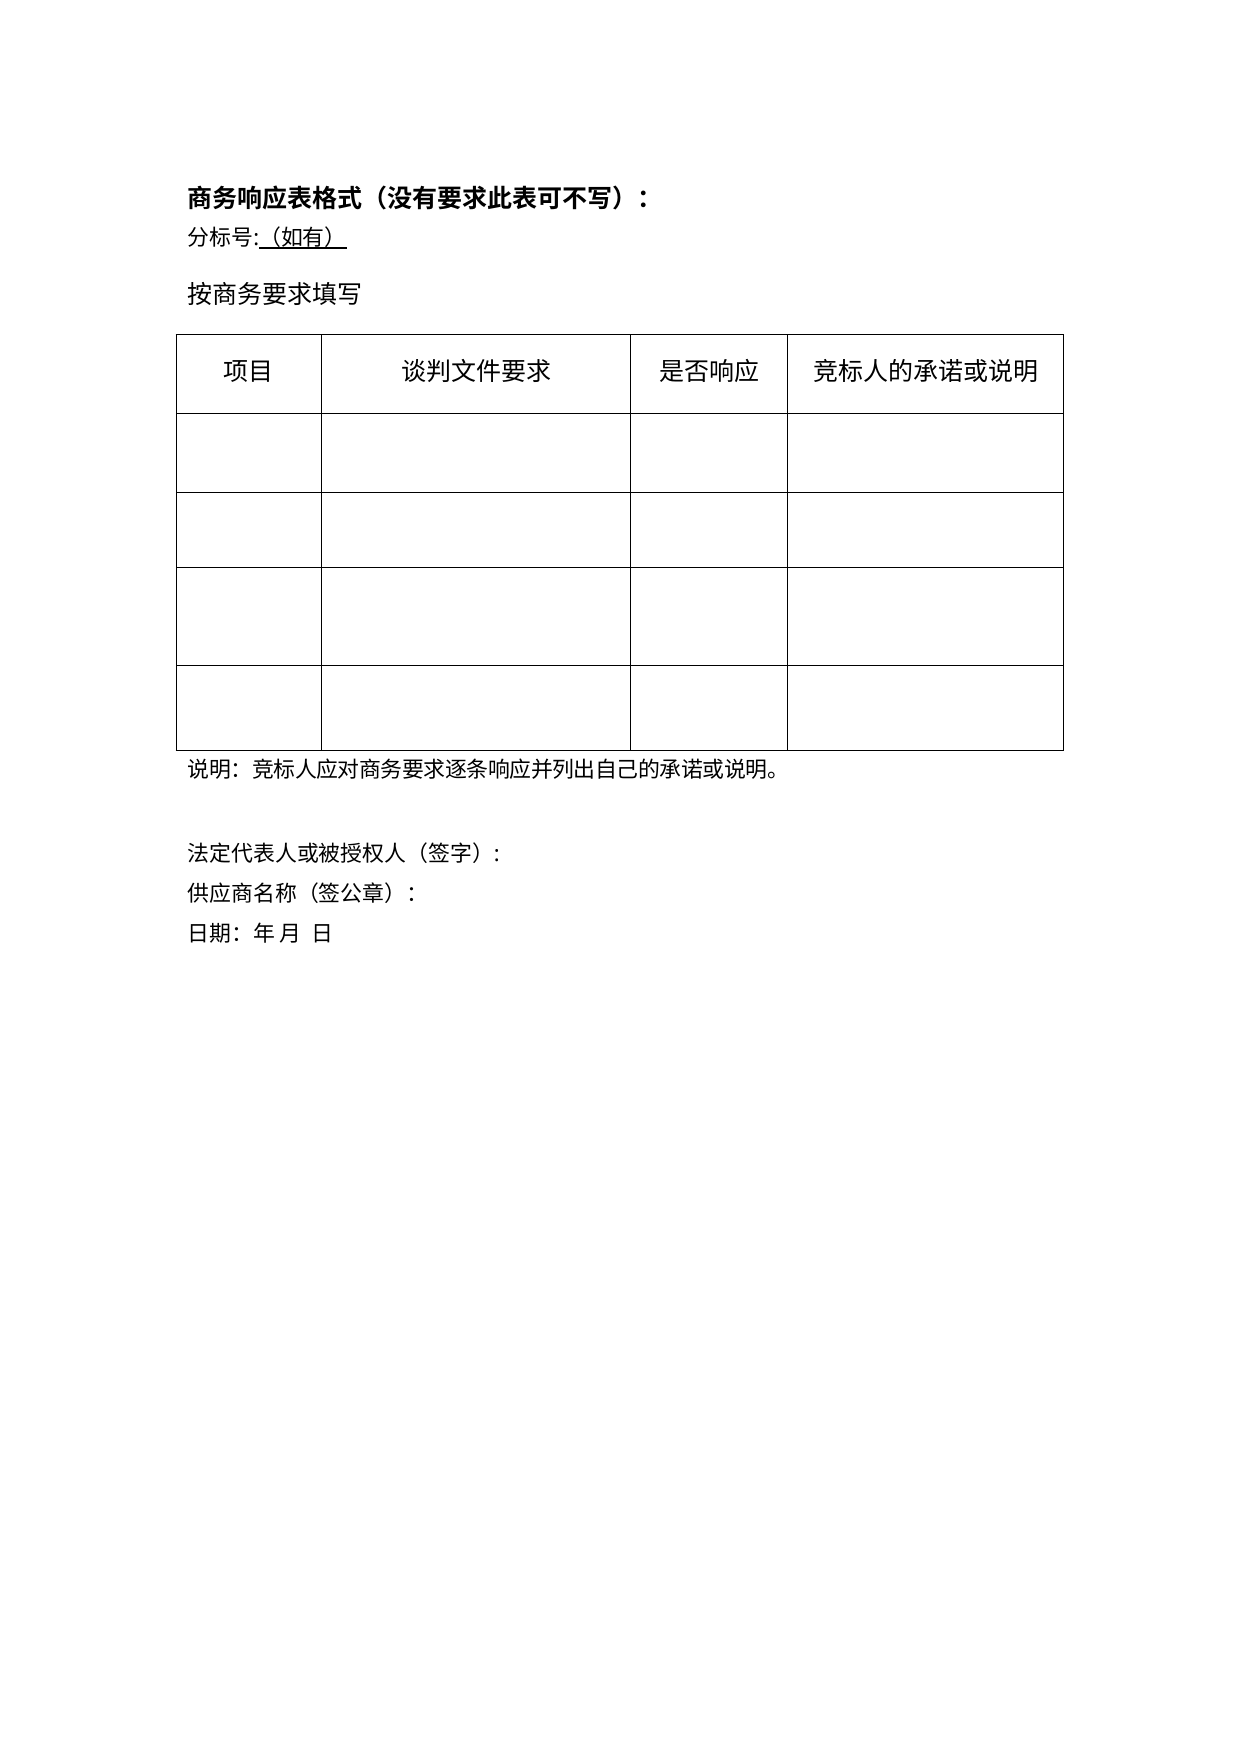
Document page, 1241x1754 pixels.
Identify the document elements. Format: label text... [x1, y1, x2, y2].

table_cell [788, 666, 1063, 750]
text 法定代表人或被授权人（签字）: [187, 836, 1053, 868]
text 分标号:（如有） [187, 220, 1053, 252]
text 按商务要求填写 [187, 260, 1053, 325]
table_cell [177, 568, 321, 665]
table_cell [631, 493, 787, 567]
table_cell [631, 666, 787, 750]
table_cell [631, 568, 787, 665]
table_cell [322, 666, 630, 750]
table_cell [788, 568, 1063, 665]
text 供应商名称（签公章）： [187, 876, 1053, 908]
text 说明：竞标人应对商务要求逐条响应并列出自己的承诺或说明。 [187, 751, 1053, 784]
text 商务响应表格式（没有要求此表可不写）： [187, 178, 1053, 214]
table_cell [322, 493, 630, 567]
table_header 项目 [177, 335, 321, 413]
table_cell [177, 666, 321, 750]
table_cell [631, 414, 787, 492]
text 日期：年 月 日 [187, 916, 1053, 947]
table_cell [177, 414, 321, 492]
table_cell [177, 493, 321, 567]
table_cell [788, 493, 1063, 567]
table_header 竞标人的承诺或说明 [788, 335, 1063, 413]
table_header 是否响应 [631, 335, 787, 413]
table_cell [322, 568, 630, 665]
table_cell [788, 414, 1063, 492]
table_header 谈判文件要求 [322, 335, 630, 413]
table_cell [322, 414, 630, 492]
